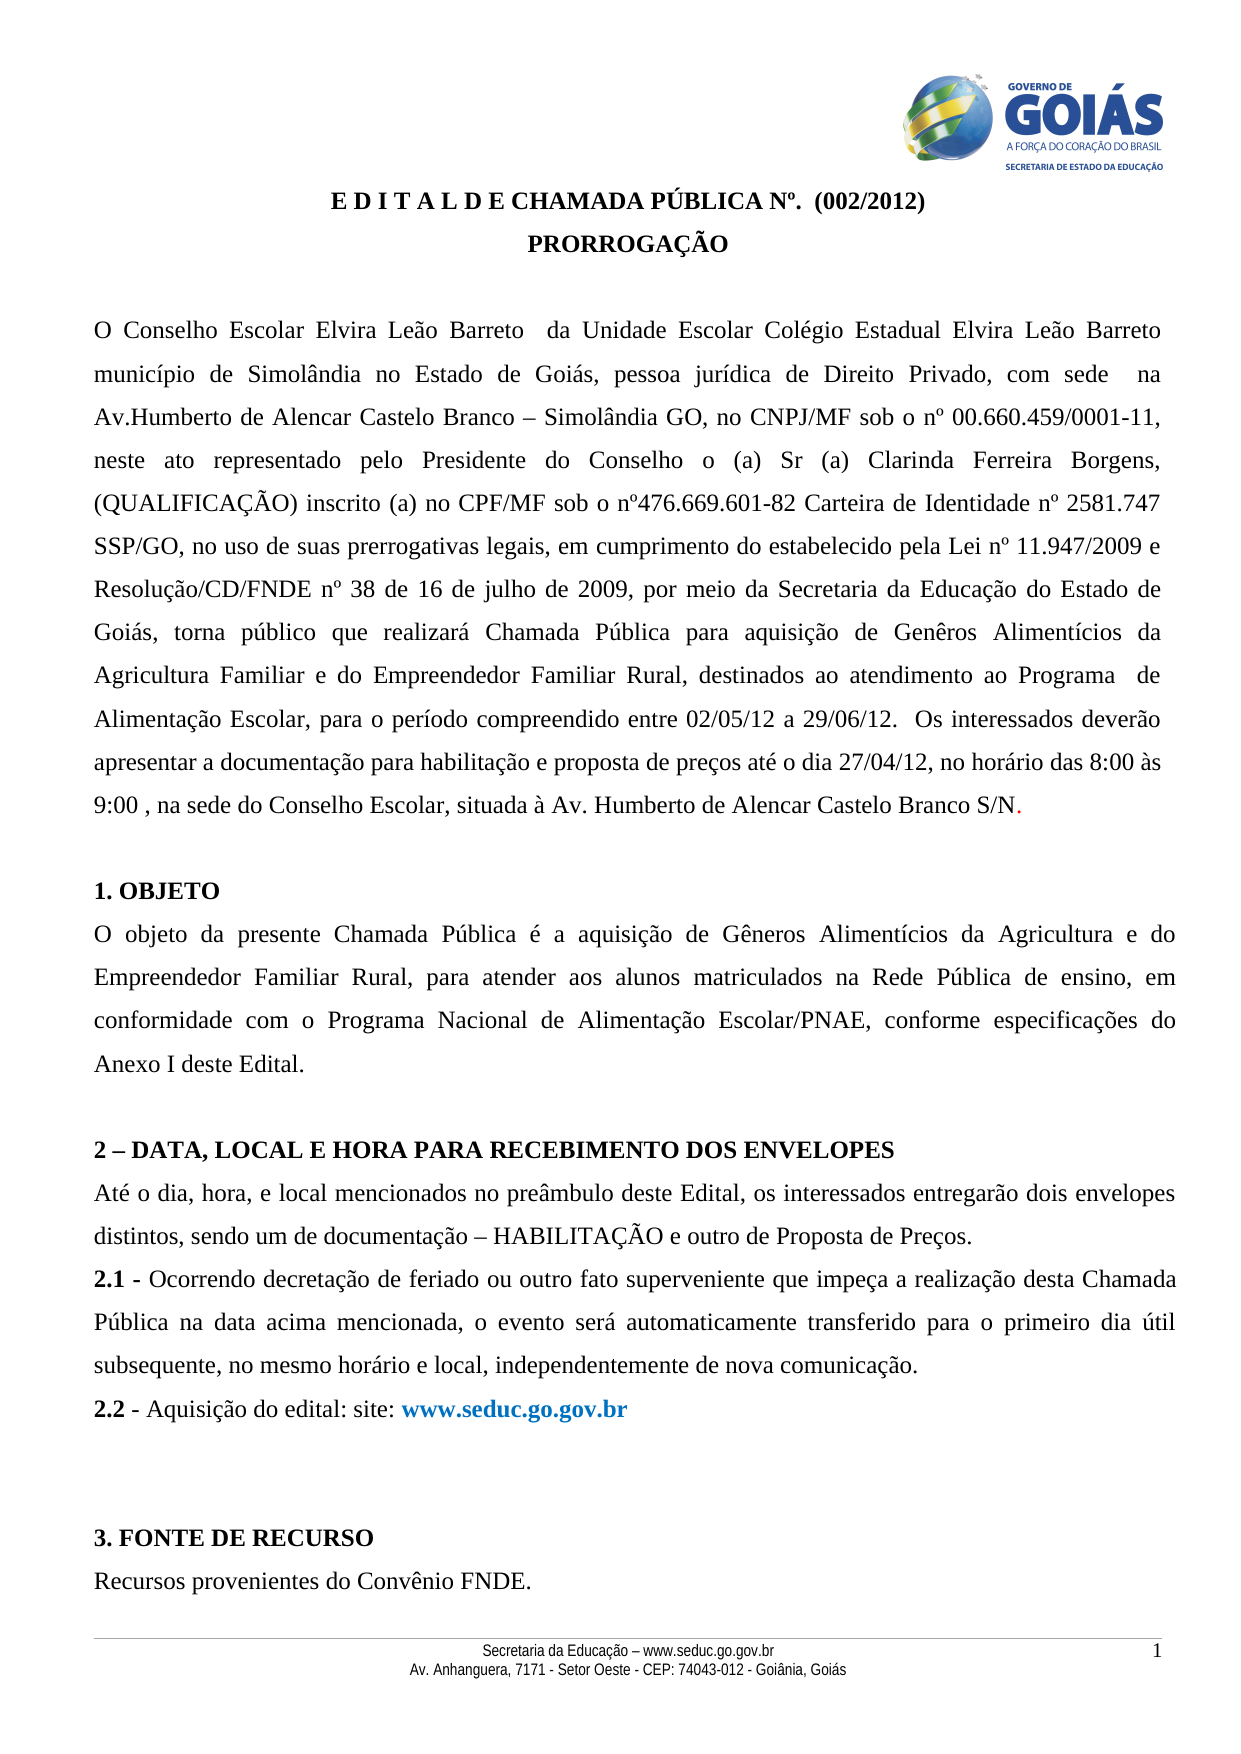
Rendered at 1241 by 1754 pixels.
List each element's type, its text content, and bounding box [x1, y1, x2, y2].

text 2.2 - Aquisição do edital: site: www.seduc.go.gov.br [94, 1394, 1177, 1422]
text E D I T A L D E CHAMADA PÚBLICA Nº. (002/2012) [94, 186, 1162, 215]
text 2.1 - Ocorrendo decretação de feriado ou outro fato superveniente que impeça a realização desta Chamada Pública na data acima mencionada, o evento será automaticamente transferido para o primeiro dia útil subsequente, no mesmo horário e local, independentemente de nova comunicação. [94, 1264, 1177, 1379]
text 1. OBJETO [94, 876, 1177, 905]
text O objeto da presente Chamada Pública é a aquisição de Gêneros Alimentícios da Agricultura e do Empreendedor Familiar Rural, para atender aos alunos matriculados na Rede Pública de ensino, em conformidade com o Programa Nacional de Alimentação Escolar/PNAE, conforme especificações do Anexo I deste Edital. [94, 919, 1177, 1077]
text 3. FONTE DE RECURSO [94, 1523, 1177, 1552]
text PRORROGAÇÃO [94, 229, 1162, 258]
text Até o dia, hora, e local mencionados no preâmbulo deste Edital, os interessados entregarão dois envelopes distintos, sendo um de documentação – HABILITAÇÃO e outro de Proposta de Preços. [94, 1178, 1177, 1250]
text 2 – DATA, LOCAL E HORA PARA RECEBIMENTO DOS ENVELOPES [94, 1135, 1177, 1164]
text Recursos provenientes do Convênio FNDE. [94, 1566, 1177, 1595]
text O Conselho Escolar Elvira Leão Barreto da Unidade Escolar Colégio Estadual Elvira Leão Barreto município de Simolândia no Estado de Goiás, pessoa jurídica de Direito Privado, com sede na Av.Humberto de Alencar Castelo Branco – Simolândia GO, no CNPJ/MF sob o nº 00.660.459/0001-11, neste ato representado pelo Presidente do Conselho o (a) Sr (a) Clarinda Ferreira Borgens, (QUALIFICAÇÃO) inscrito (a) no CPF/MF sob o nº476.669.601-82 Carteira de Identidade nº 2581.747 SSP/GO, no uso de suas prerrogativas legais, em cumprimento do estabelecido pela Lei nº 11.947/2009 e Resolução/CD/FNDE nº 38 de 16 de julho de 2009, por meio da Secretaria da Educação do Estado de Goiás, torna público que realizará Chamada Pública para aquisição de Genêros Alimentícios da Agricultura Familiar e do Empreendedor Familiar Rural, destinados ao atendimento ao Programa de Alimentação Escolar, para o período compreendido entre 02/05/12 a 29/06/12. Os interessados deverão apresentar a documentação para habilitação e proposta de preços até o dia 27/04/12, no horário das 8:00 às 9:00 , na sede do Conselho Escolar, situada à Av. Humberto de Alencar Castelo Branco S/N. [94, 316, 1162, 819]
picture [903, 74, 1163, 172]
